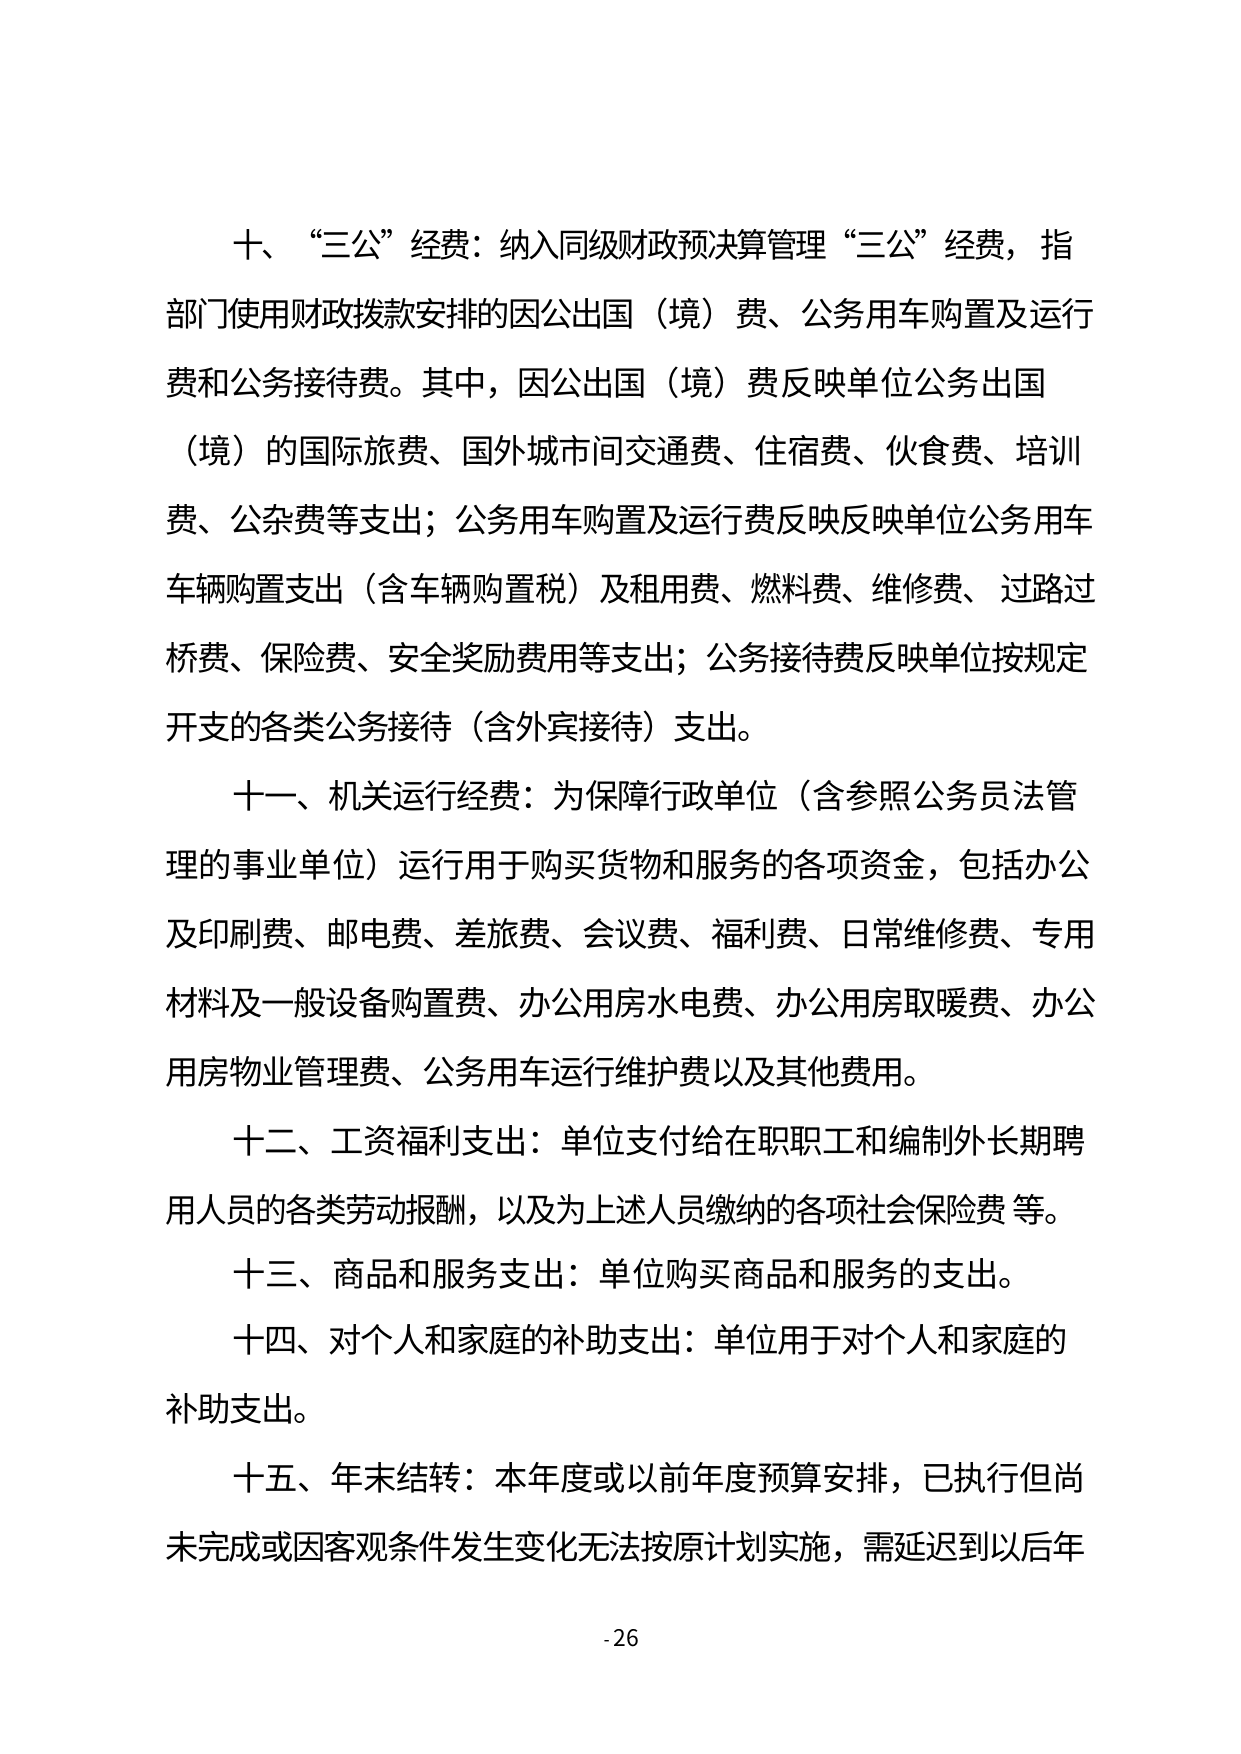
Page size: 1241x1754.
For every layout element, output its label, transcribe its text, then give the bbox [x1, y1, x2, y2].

text 十、“三公”经费：纳入同级财政预决算管理“三公”经费， 指部门使用财政拨款安排的因公出国（境）费、公务用车购置及运行费和公务接待费。其中，因公出国（境）费反映单位公务出国（境）的国际旅费、国外城市间交通费、住宿费、伙食费、培训费、公杂费等支出；公务用车购置及运行费反映反映单位公务用车车辆购置支出（含车辆购置税）及租用费、燃料费、维修费、 过路过桥费、保险费、安全奖励费用等支出；公务接待费反映单位按规定开支的各类公务接待（含外宾接待）支出。 [165, 218, 1103, 749]
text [165, 1451, 1087, 1569]
text 十一、机关运行经费：为保障行政单位（含参照公务员法管理的事业单位）运行用于购买货物和服务的各项资金，包括办公及印刷费、邮电费、差旅费、会议费、福利费、日常维修费、专用材料及一般设备购置费、办公用房水电费、办公用房取暖费、办公用房物业管理费、公务用车运行维护费以及其他费用。 [165, 770, 1099, 1094]
text 十三、商品和服务支出：单位购买商品和服务的支出。 [232, 1253, 1115, 1295]
text 十四、对个人和家庭的补助支出：单位用于对个人和家庭的补助支出。 [165, 1313, 1087, 1431]
text 十二、工资福利支出：单位支付给在职职工和编制外长期聘用人员的各类劳动报酬，以及为上述人员缴纳的各项社会保险费 等。 [165, 1115, 1087, 1232]
